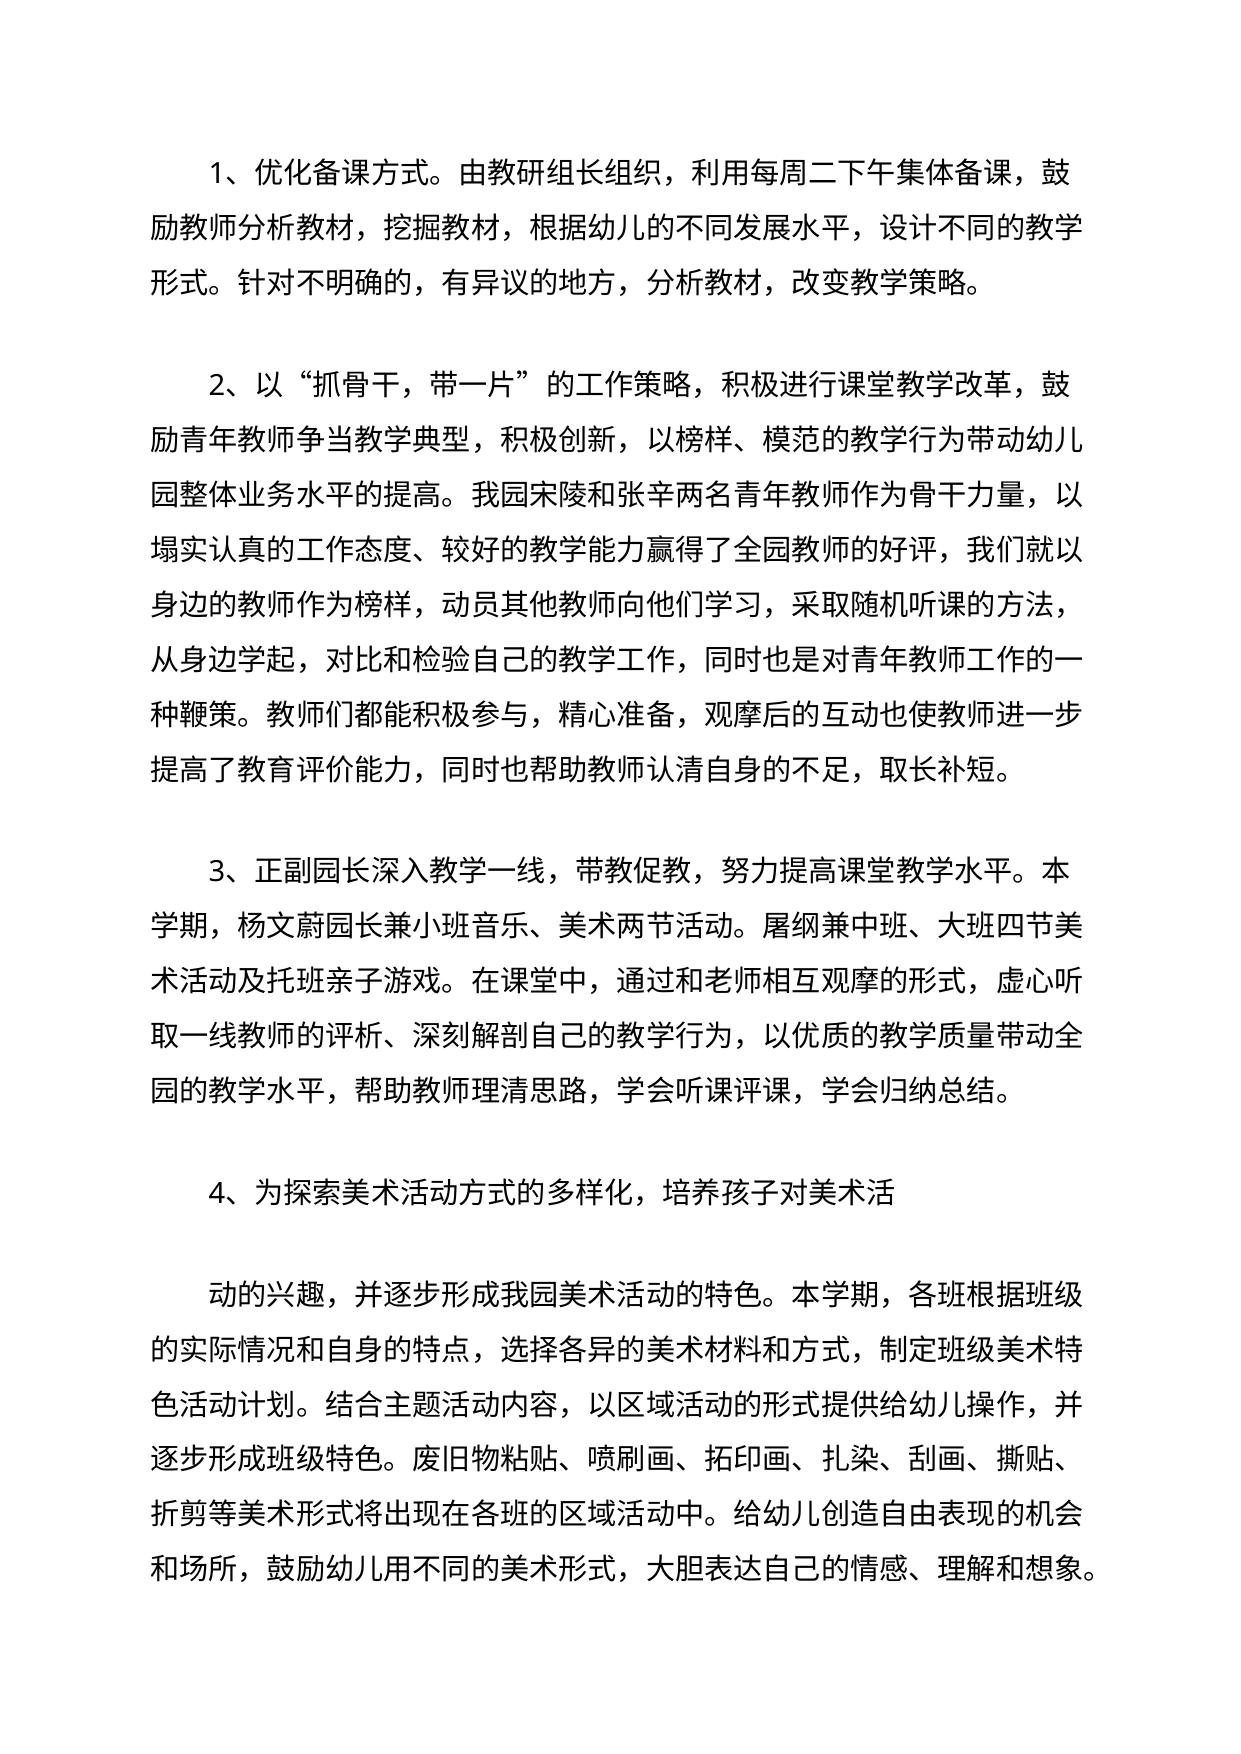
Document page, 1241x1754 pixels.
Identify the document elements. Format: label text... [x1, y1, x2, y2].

text 4、为探索美术活动方式的多样化，培养孩子对美术活 [150, 1169, 1090, 1212]
text 1、优化备课方式。由教研组长组织，利用每周二下午集体备课，鼓励教师分析教材，挖掘教材，根据幼儿的不同发展水平，设计不同的教学形式。针对不明确的，有异议的地方，分析教材，改变教学策略。 [150, 150, 1090, 302]
text 3、正副园长深入教学一线，带教促教，努力提高课堂教学水平。本学期，杨文蔚园长兼小班音乐、美术两节活动。屠纲兼中班、大班四节美术活动及托班亲子游戏。在课堂中，通过和老师相互观摩的形式，虚心听取一线教师的评析、深刻解剖自己的教学行为，以优质的教学质量带动全园的教学水平，帮助教师理清思路，学会听课评课，学会归纳总结。 [150, 848, 1090, 1110]
text 动的兴趣，并逐步形成我园美术活动的特色。本学期，各班根据班级的实际情况和自身的特点，选择各异的美术材料和方式，制定班级美术特色活动计划。结合主题活动内容，以区域活动的形式提供给幼儿操作，并逐步形成班级特色。废旧物粘贴、喷刷画、拓印画、扎染、刮画、撕贴、折剪等美术形式将出现在各班的区域活动中。给幼儿创造自由表现的机会和场所，鼓励幼儿用不同的美术形式，大胆表达自己的情感、理解和想象。 [150, 1271, 1090, 1588]
text 2、以“抓骨干，带一片”的工作策略，积极进行课堂教学改革，鼓励青年教师争当教学典型，积极创新，以榜样、模范的教学行为带动幼儿园整体业务水平的提高。我园宋陵和张辛两名青年教师作为骨干力量，以塌实认真的工作态度、较好的教学能力赢得了全园教师的好评，我们就以身边的教师作为榜样，动员其他教师向他们学习，采取随机听课的方法，从身边学起，对比和检验自己的教学工作，同时也是对青年教师工作的一种鞭策。教师们都能积极参与，精心准备，观摩后的互动也使教师进一步提高了教育评价能力，同时也帮助教师认清自身的不足，取长补短。 [150, 362, 1090, 788]
